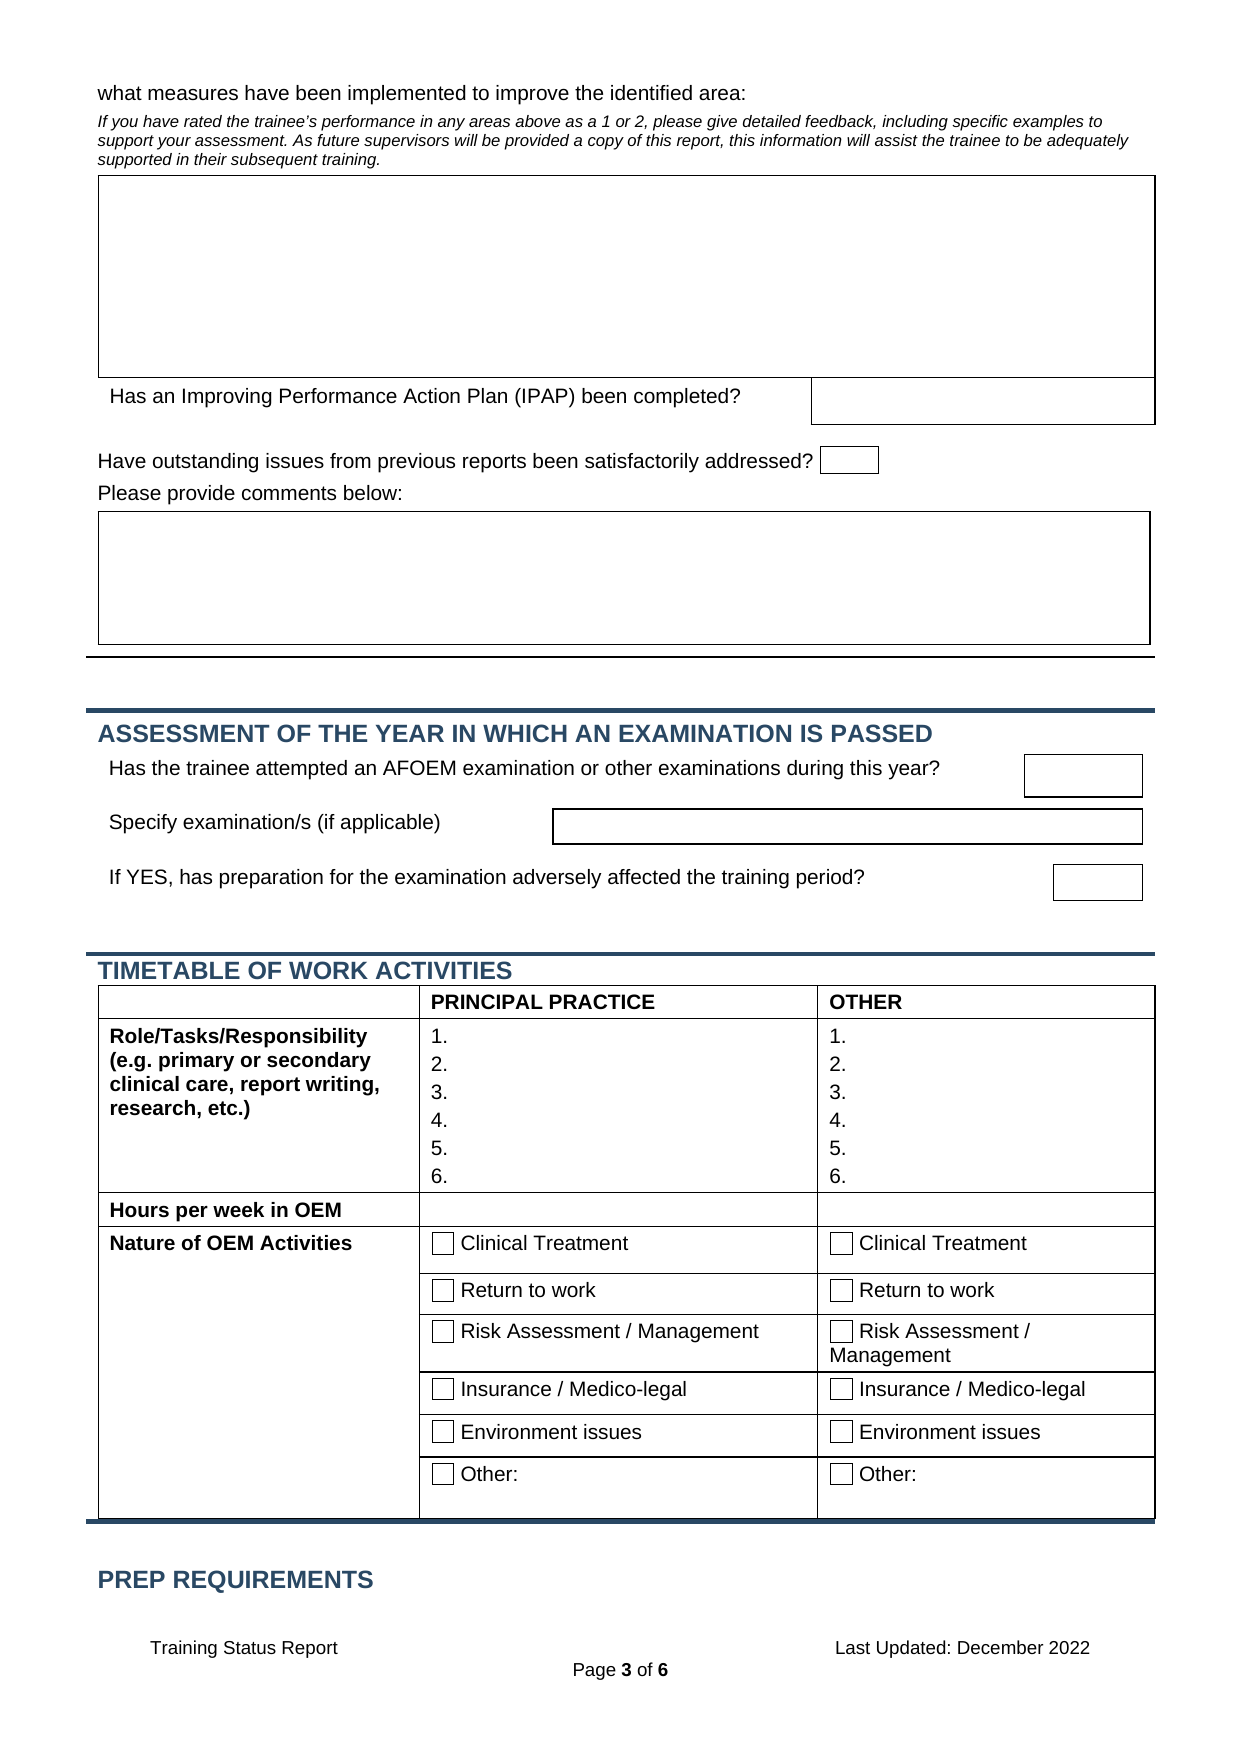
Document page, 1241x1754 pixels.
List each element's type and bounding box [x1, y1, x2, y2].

table_cell [75, 75, 1155, 1600]
